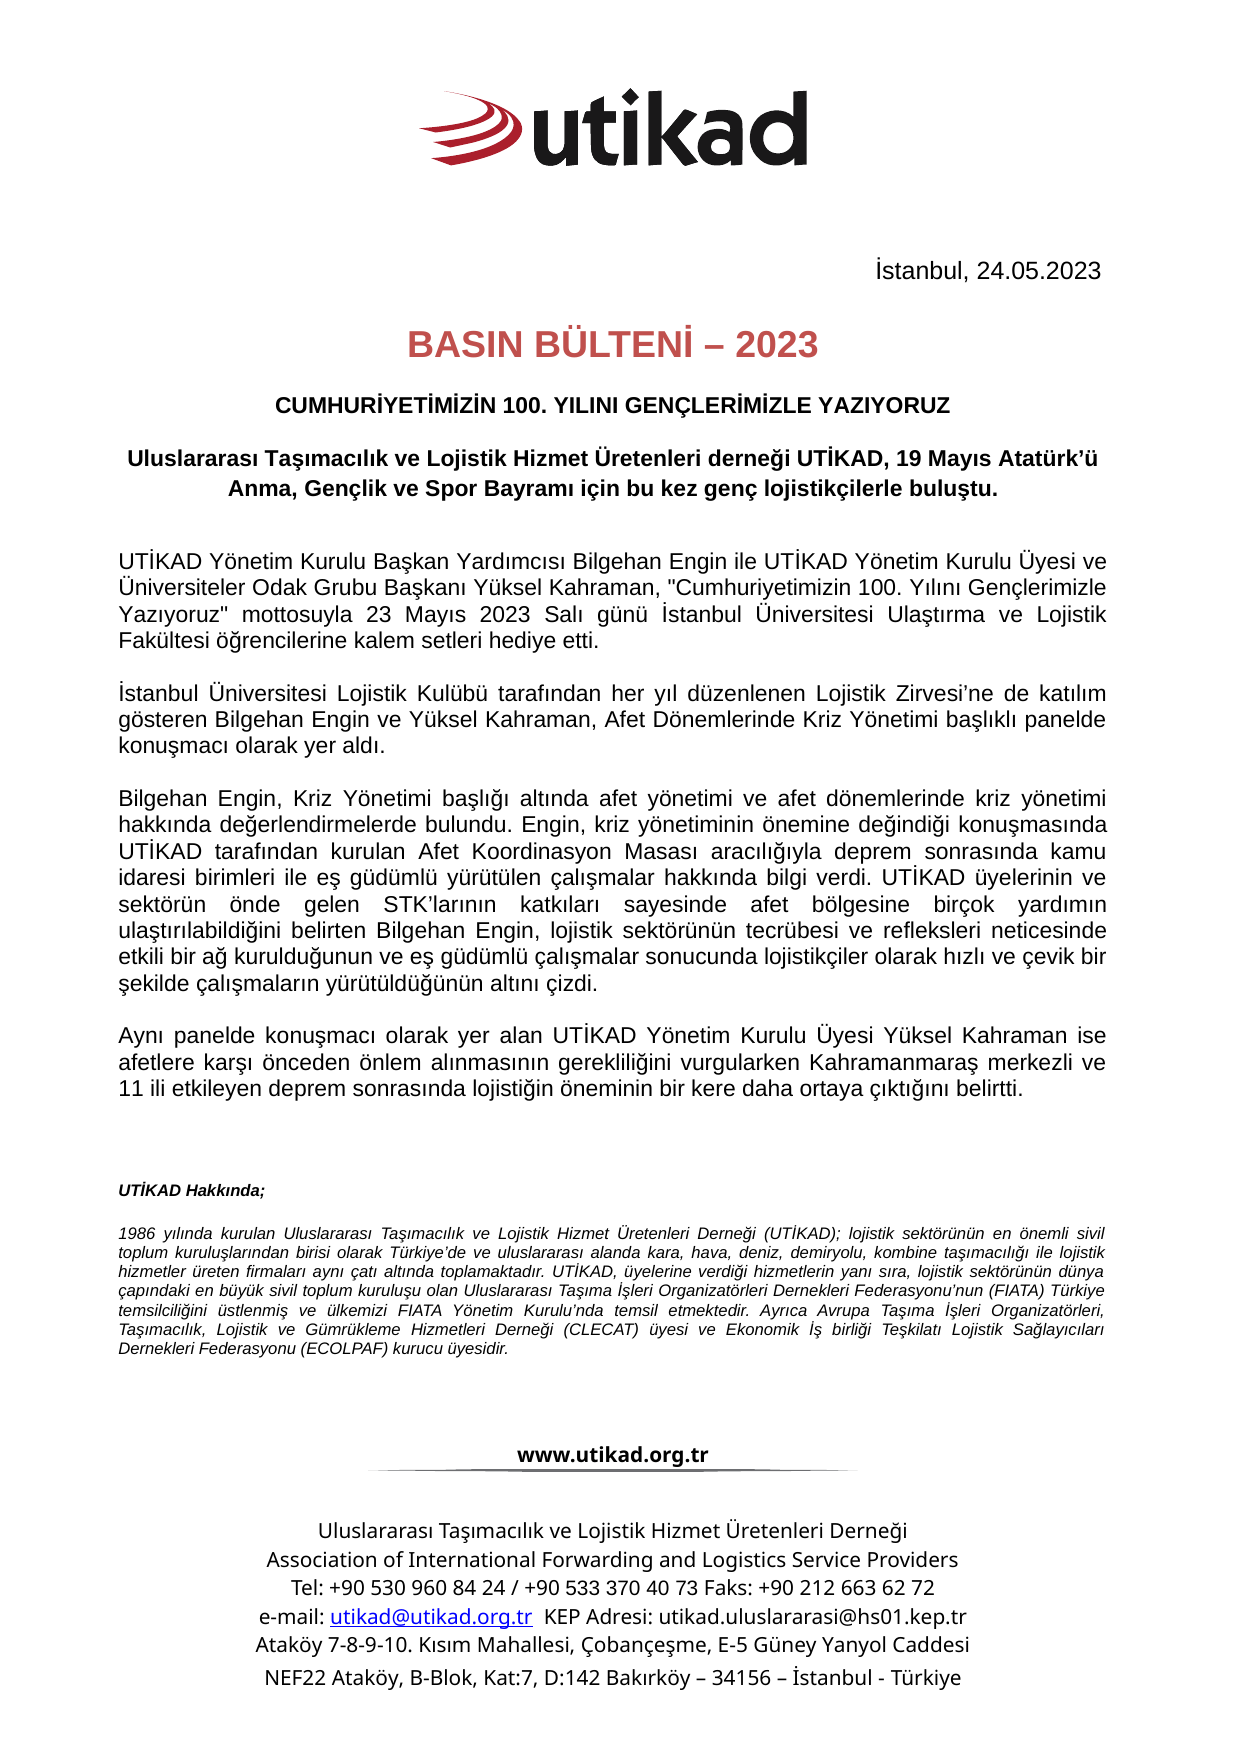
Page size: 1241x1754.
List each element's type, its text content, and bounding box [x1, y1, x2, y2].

text İstanbul Üniversitesi Lojistik Kulübü tarafından her yıl düzenlenen Lojistik Zirvesi’ne de katılım gösteren Bilgehan Engin ve Yüksel Kahraman, Afet Dönemlerinde Kriz Yönetimi başlıklı panelde konuşmacı olarak yer aldı. [118, 680, 1107, 759]
text İstanbul, 24.05.2023 [118, 256, 1107, 285]
text UTİKAD Hakkında; [118, 1180, 1107, 1199]
text CUMHURİYETİMİZİN 100. YILINI GENÇLERİMİZLE YAZIYORUZ [118, 392, 1107, 418]
text Uluslararası Taşımacılık ve Lojistik Hizmet Üretenleri derneği UTİKAD, 19 Mayıs Atatürk’ü Anma, Gençlik ve Spor Bayramı için bu kez genç lojistikçilerle buluştu. [118, 444, 1107, 501]
text Bilgehan Engin, Kriz Yönetimi başlığı altında afet yönetimi ve afet dönemlerinde kriz yönetimi hakkında değerlendirmelerde bulundu. Engin, kriz yönetiminin önemine değindiği konuşmasında UTİKAD tarafından kurulan Afet Koordinasyon Masası aracılığıyla deprem sonrasında kamu idaresi birimleri ile eş güdümlü yürütülen çalışmalar hakkında bilgi verdi. UTİKAD üyelerinin ve sektörün önde gelen STK’larının katkıları sayesinde afet bölgesine birçok yardımın ulaştırılabildiğini belirten Bilgehan Engin, lojistik sektörünün tecrübesi ve refleksleri neticesinde etkili bir ağ kurulduğunun ve eş güdümlü çalışmalar sonucunda lojistikçiler olarak hızlı ve çevik bir şekilde çalışmaların yürütüldüğünün altını çizdi. [118, 785, 1107, 996]
text UTİKAD Yönetim Kurulu Başkan Yardımcısı Bilgehan Engin ile UTİKAD Yönetim Kurulu Üyesi ve Üniversiteler Odak Grubu Başkanı Yüksel Kahraman, "Cumhuriyetimizin 100. Yılını Gençlerimizle Yazıyoruz" mottosuyla 23 Mayıs 2023 Salı günü İstanbul Üniversitesi Ulaştırma ve Lojistik Fakültesi öğrencilerine kalem setleri hediye etti. [118, 548, 1107, 653]
text Aynı panelde konuşmacı olarak yer alan UTİKAD Yönetim Kurulu Üyesi Yüksel Kahraman ise afetlere karşı önceden önlem alınmasının gerekliliğini vurgularken Kahramanmaraş merkezli ve 11 ili etkileyen deprem sonrasında lojistiğin öneminin bir kere daha ortaya çıktığını belirtti. [118, 1022, 1107, 1101]
text BASIN BÜLTENİ – 2023 [118, 322, 1107, 365]
text 1986 yılında kurulan Uluslararası Taşımacılık ve Lojistik Hizmet Üretenleri Derneği (UTİKAD); lojistik sektörünün en önemli sivil toplum kuruluşlarından birisi olarak Türkiye’de ve uluslararası alanda kara, hava, deniz, demiryolu, kombine taşımacılığı ile lojistik hizmetler üreten firmaları aynı çatı altında toplamaktadır. UTİKAD, üyelerine verdiği hizmetlerin yanı sıra, lojistik sektörünün dünya çapındaki en büyük sivil toplum kuruluşu olan Uluslararası Taşıma İşleri Organizatörleri Dernekleri Federasyonu’nun (FIATA) Türkiye temsilciliğini üstlenmiş ve ülkemizi FIATA Yönetim Kurulu’nda temsil etmektedir. Ayrıca Avrupa Taşıma İşleri Organizatörleri, Taşımacılık, Lojistik ve Gümrükleme Hizmetleri Derneği (CLECAT) üyesi ve Ekonomik İş birliği Teşkilatı Lojistik Sağlayıcıları Dernekleri Federasyonu (ECOLPAF) kurucu üyesidir. [118, 1224, 1107, 1358]
